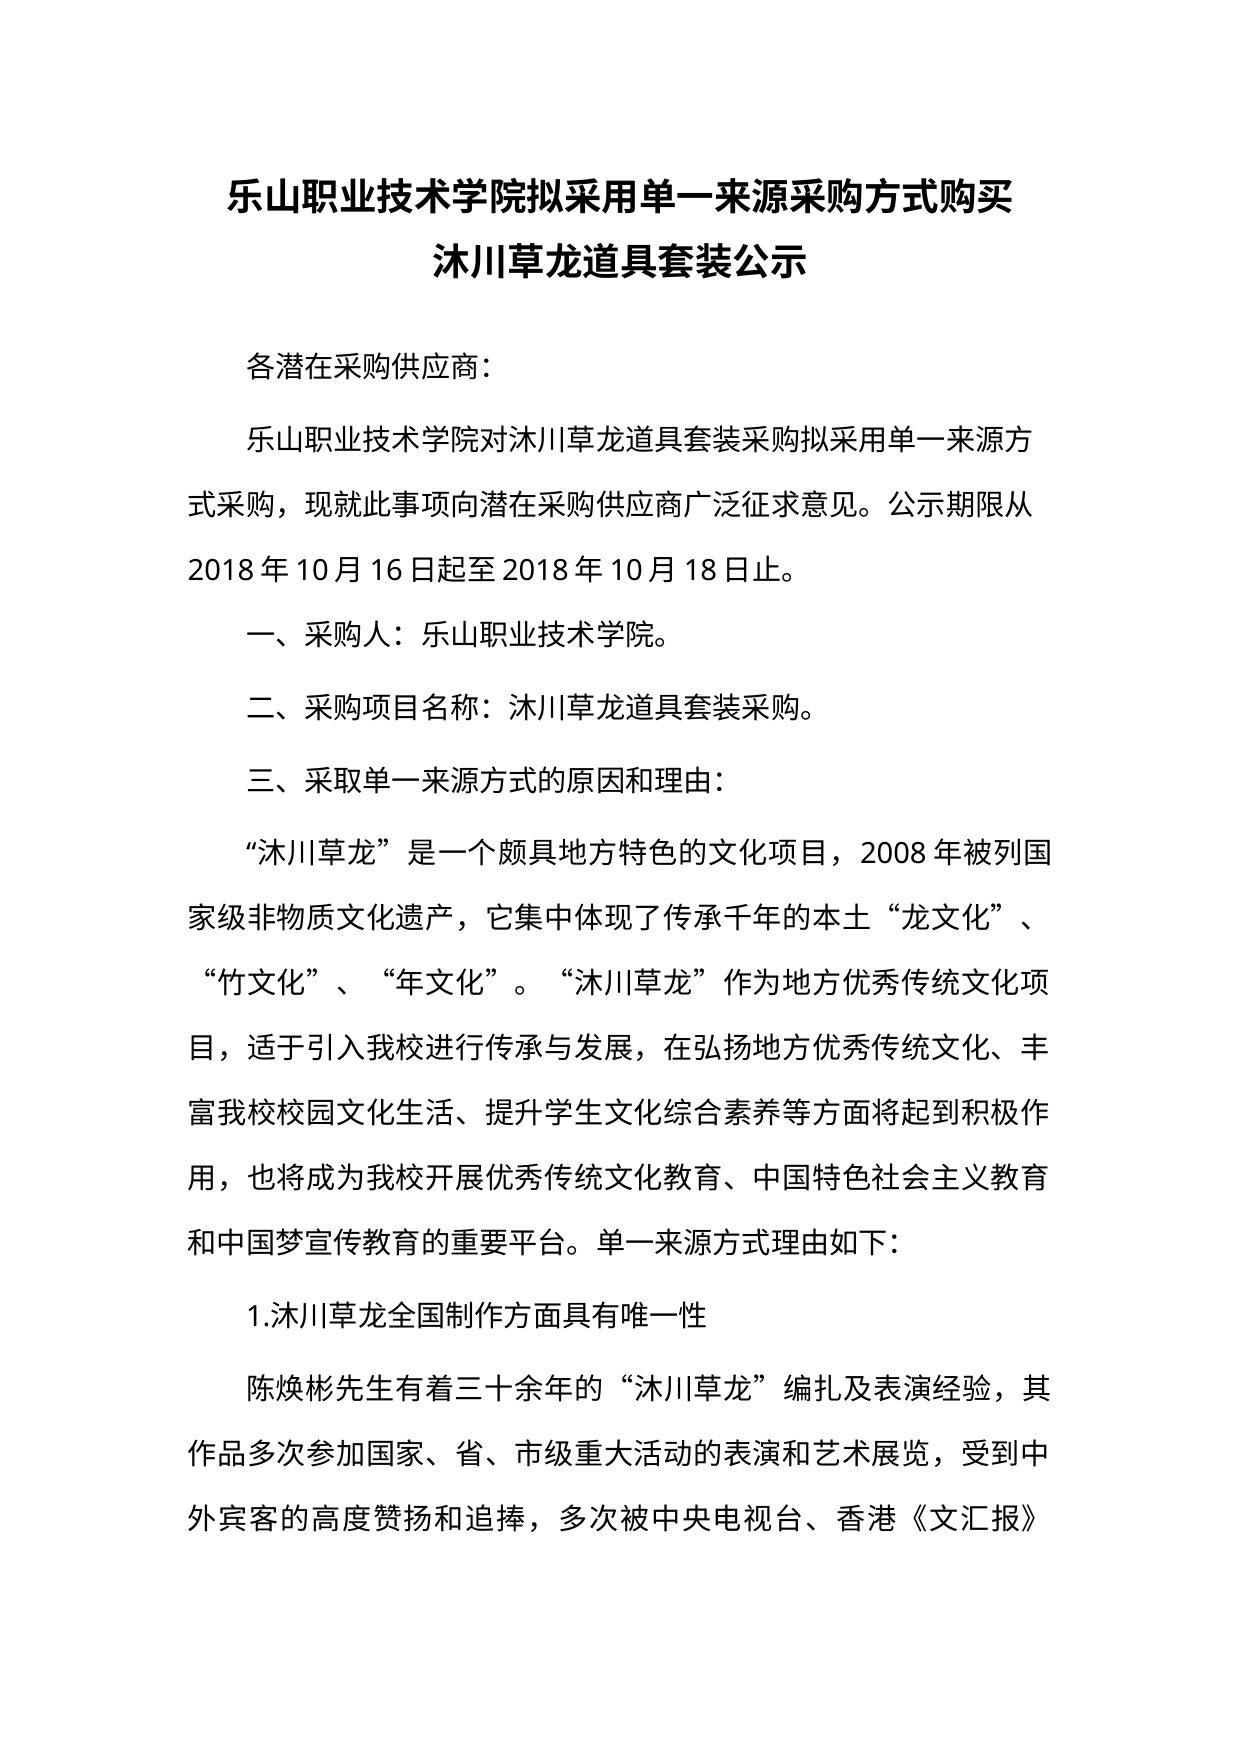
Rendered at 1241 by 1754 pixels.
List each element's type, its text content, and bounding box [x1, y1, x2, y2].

text 沐川草龙道具套装公示 [187, 227, 1053, 292]
text 一、采购人：乐山职业技术学院。 [187, 600, 1053, 665]
text 乐山职业技术学院对沐川草龙道具套装采购拟采用单一来源方式采购，现就此事项向潜在采购供应商广泛征求意见。公示期限从2018年10月16日起至2018年10月18日止。 [187, 405, 1053, 600]
text 三、采取单一来源方式的原因和理由： [187, 746, 1053, 811]
text 乐山职业技术学院拟采用单一来源采购方式购买 [187, 162, 1053, 227]
text 各潜在采购供应商： [187, 332, 1053, 397]
text “沐川草龙”是一个颇具地方特色的文化项目，2008年被列国家级非物质文化遗产，它集中体现了传承千年的本土“龙文化”、“竹文化”、“年文化”。“沐川草龙”作为地方优秀传统文化项目，适于引入我校进行传承与发展，在弘扬地方优秀传统文化、丰富我校校园文化生活、提升学生文化综合素养等方面将起到积极作用，也将成为我校开展优秀传统文化教育、中国特色社会主义教育和中国梦宣传教育的重要平台。单一来源方式理由如下： [187, 818, 1053, 1273]
text 二、采购项目名称：沐川草龙道具套装采购。 [187, 673, 1053, 738]
text 1.沐川草龙全国制作方面具有唯一性 [187, 1281, 1053, 1346]
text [187, 1354, 1053, 1549]
